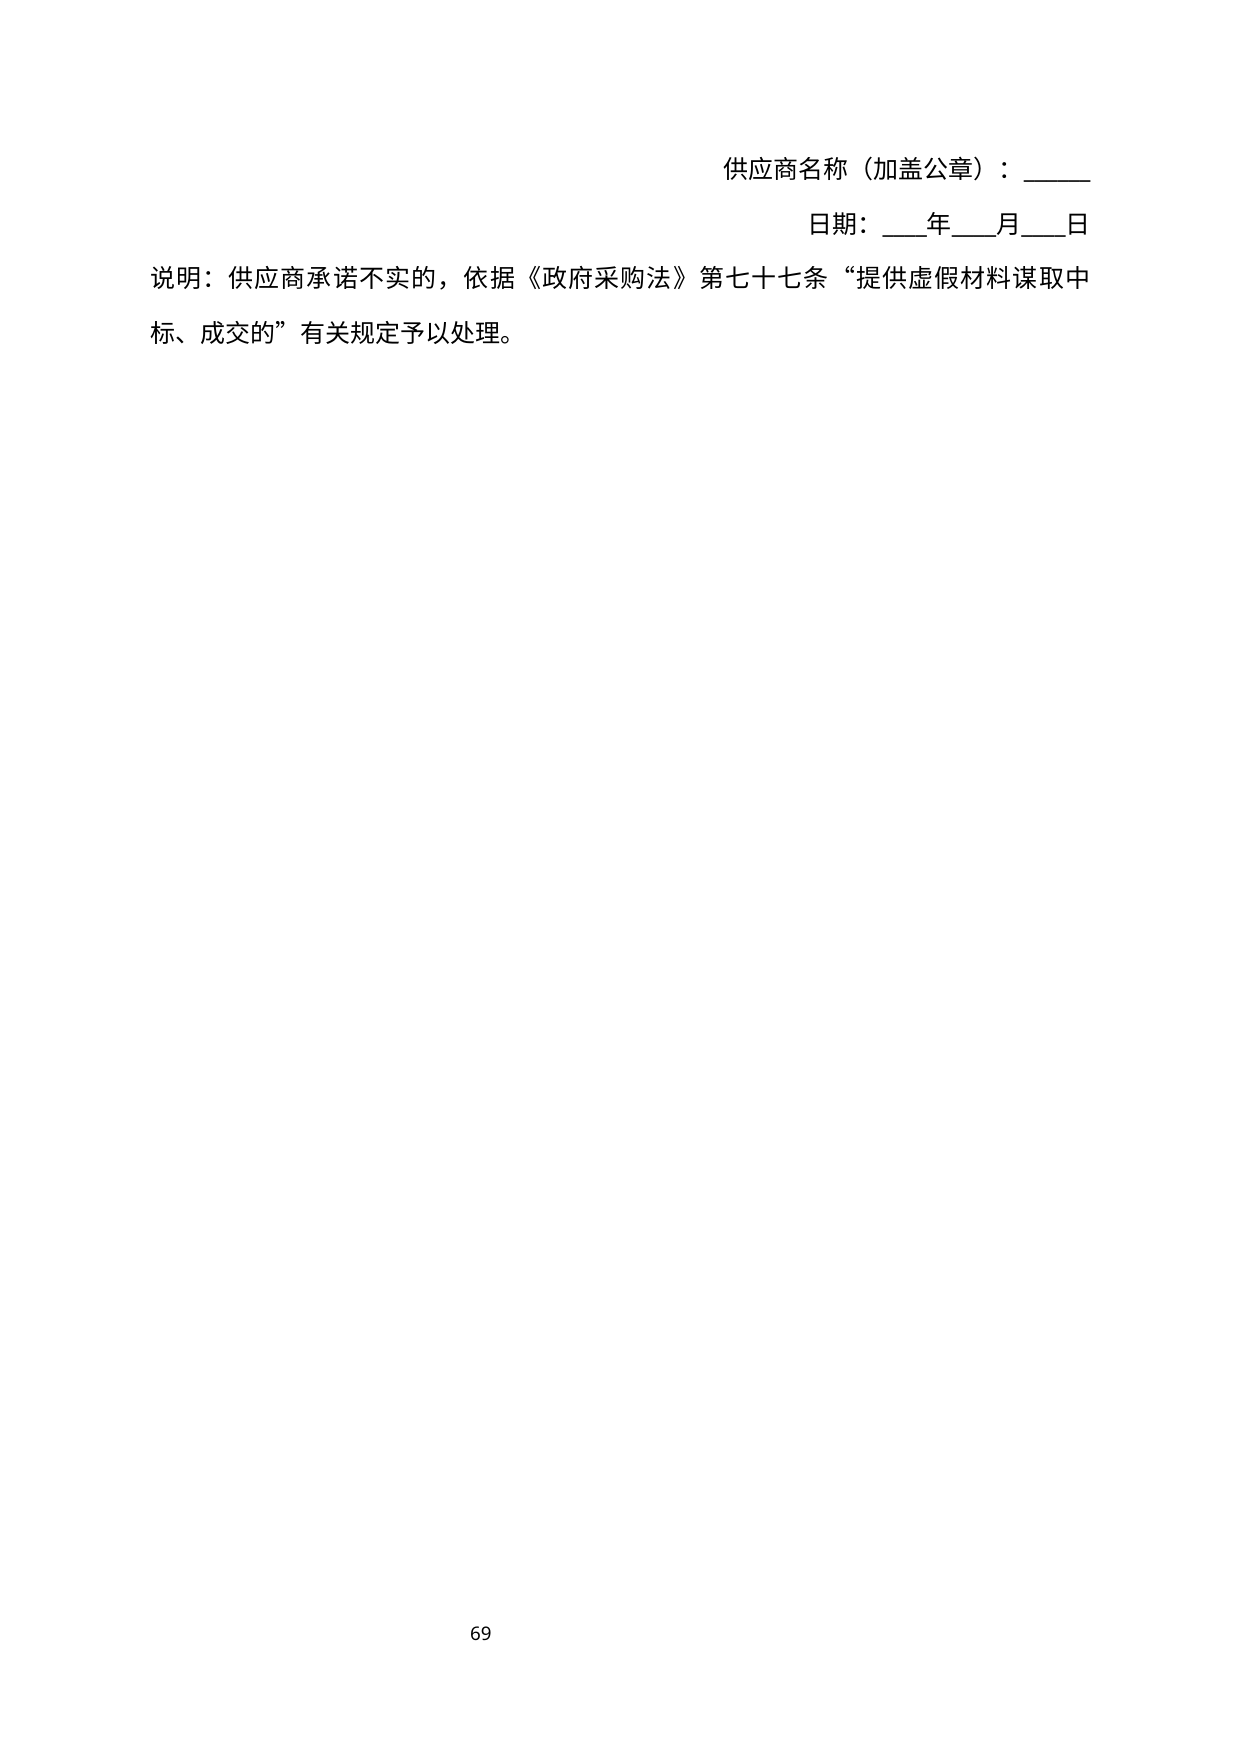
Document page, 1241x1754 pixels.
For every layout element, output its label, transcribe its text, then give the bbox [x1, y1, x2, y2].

text 供应商名称（加盖公章）：______ [150, 150, 1090, 186]
text 说明：供应商承诺不实的，依据《政府采购法》第七十七条“提供虚假材料谋取中标、成交的”有关规定予以处理。 [150, 259, 1090, 349]
text 日期：____年____月____日 [150, 204, 1090, 241]
